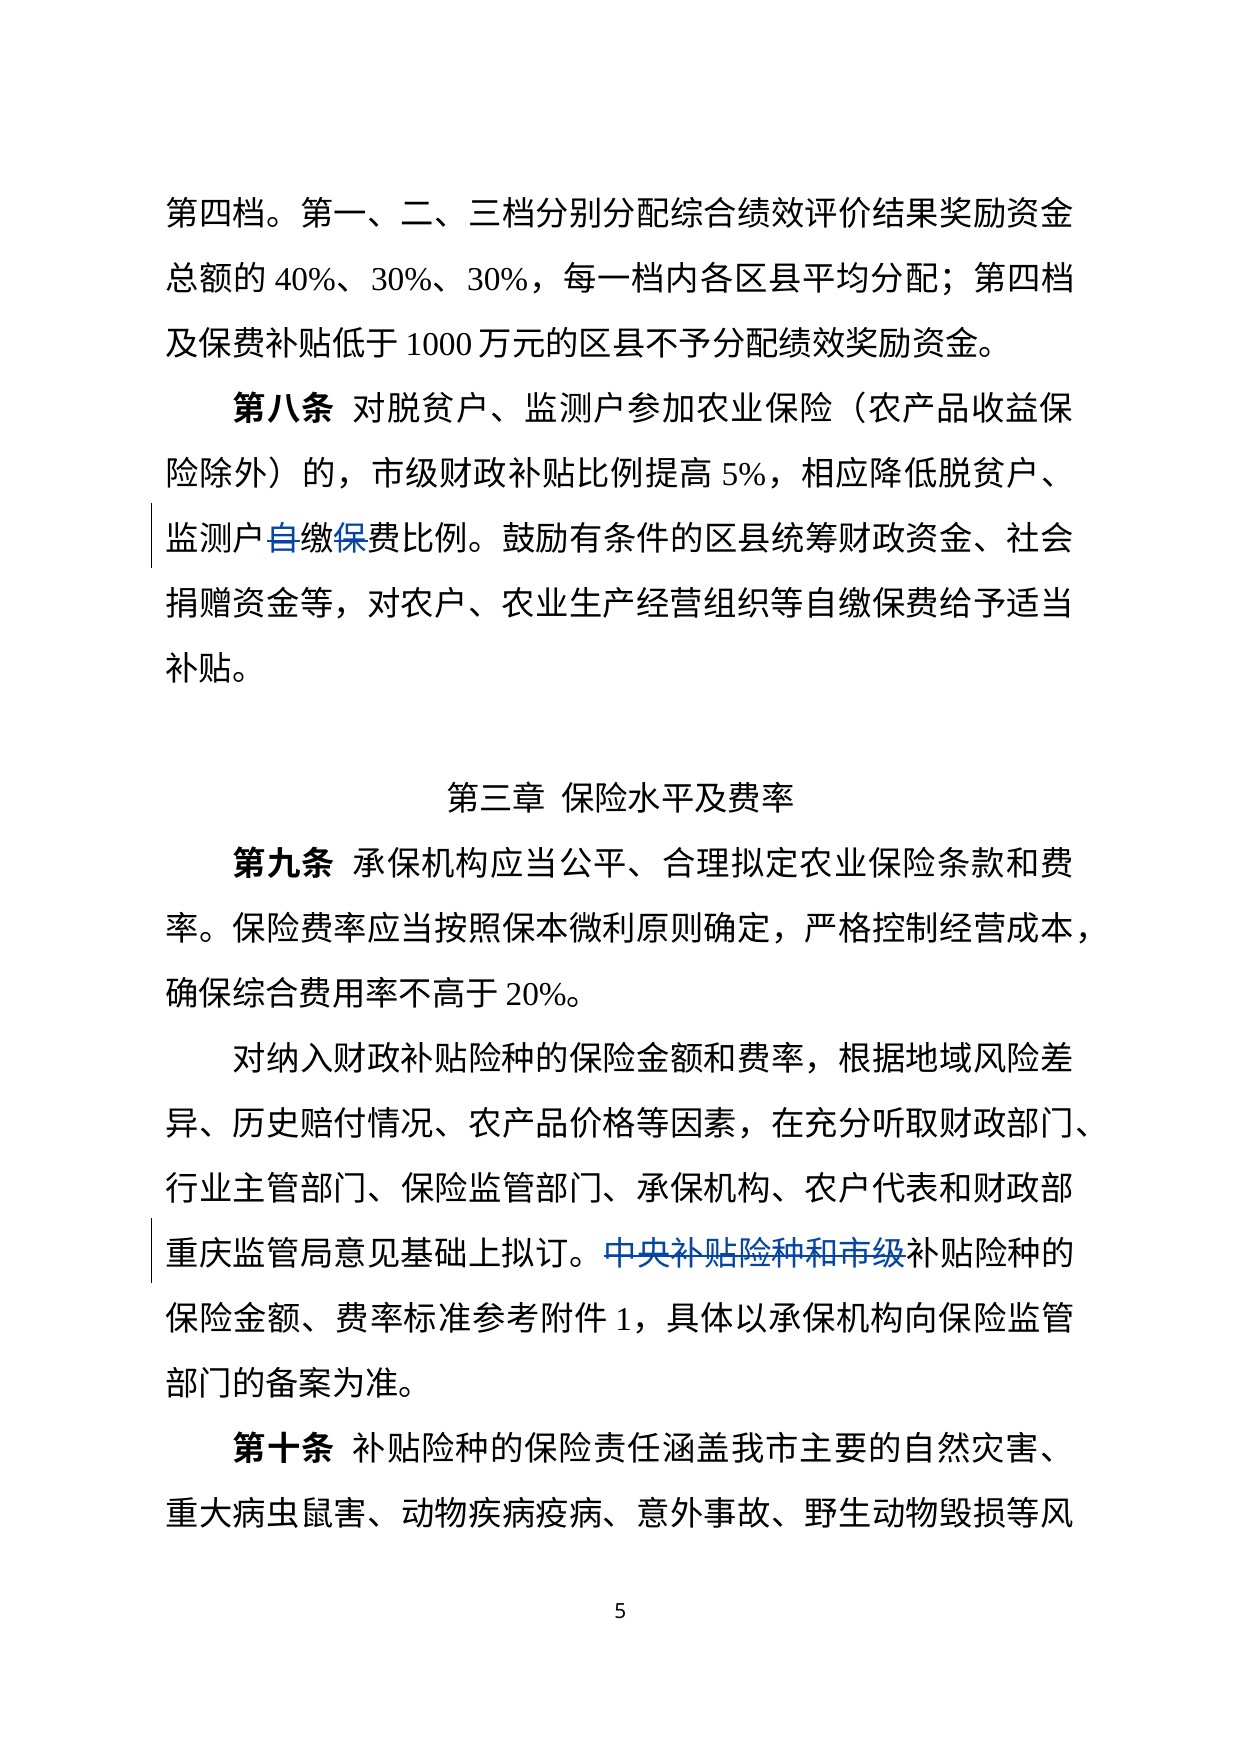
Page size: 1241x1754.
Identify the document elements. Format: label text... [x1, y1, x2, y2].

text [165, 178, 1075, 373]
text 第九条 承保机构应当公平、合理拟定农业保险条款和费率。保险费率应当按照保本微利原则确定，严格控制经营成本，确保综合费用率不高于20%。 [165, 828, 1075, 1023]
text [165, 1413, 1075, 1543]
text 第八条 对脱贫户、监测户参加农业保险（农产品收益保险除外）的，市级财政补贴比例提高5%，相应降低脱贫户、监测户缴费比例。鼓励有条件的区县统筹财政资金、社会捐赠资金等，对农户、农业生产经营组织等自缴保费给予适当补贴。 [165, 373, 1075, 698]
text 对纳入财政补贴险种的保险金额和费率，根据地域风险差异、历史赔付情况、农产品价格等因素，在充分听取财政部门、行业主管部门、保险监管部门、承保机构、农户代表和财政部重庆监管局意见基础上拟订。补贴险种的保险金额、费率标准参考附件1，具体以承保机构向保险监管部门的备案为准。 [165, 1023, 1075, 1413]
text 第三章 保险水平及费率 [165, 763, 1075, 828]
